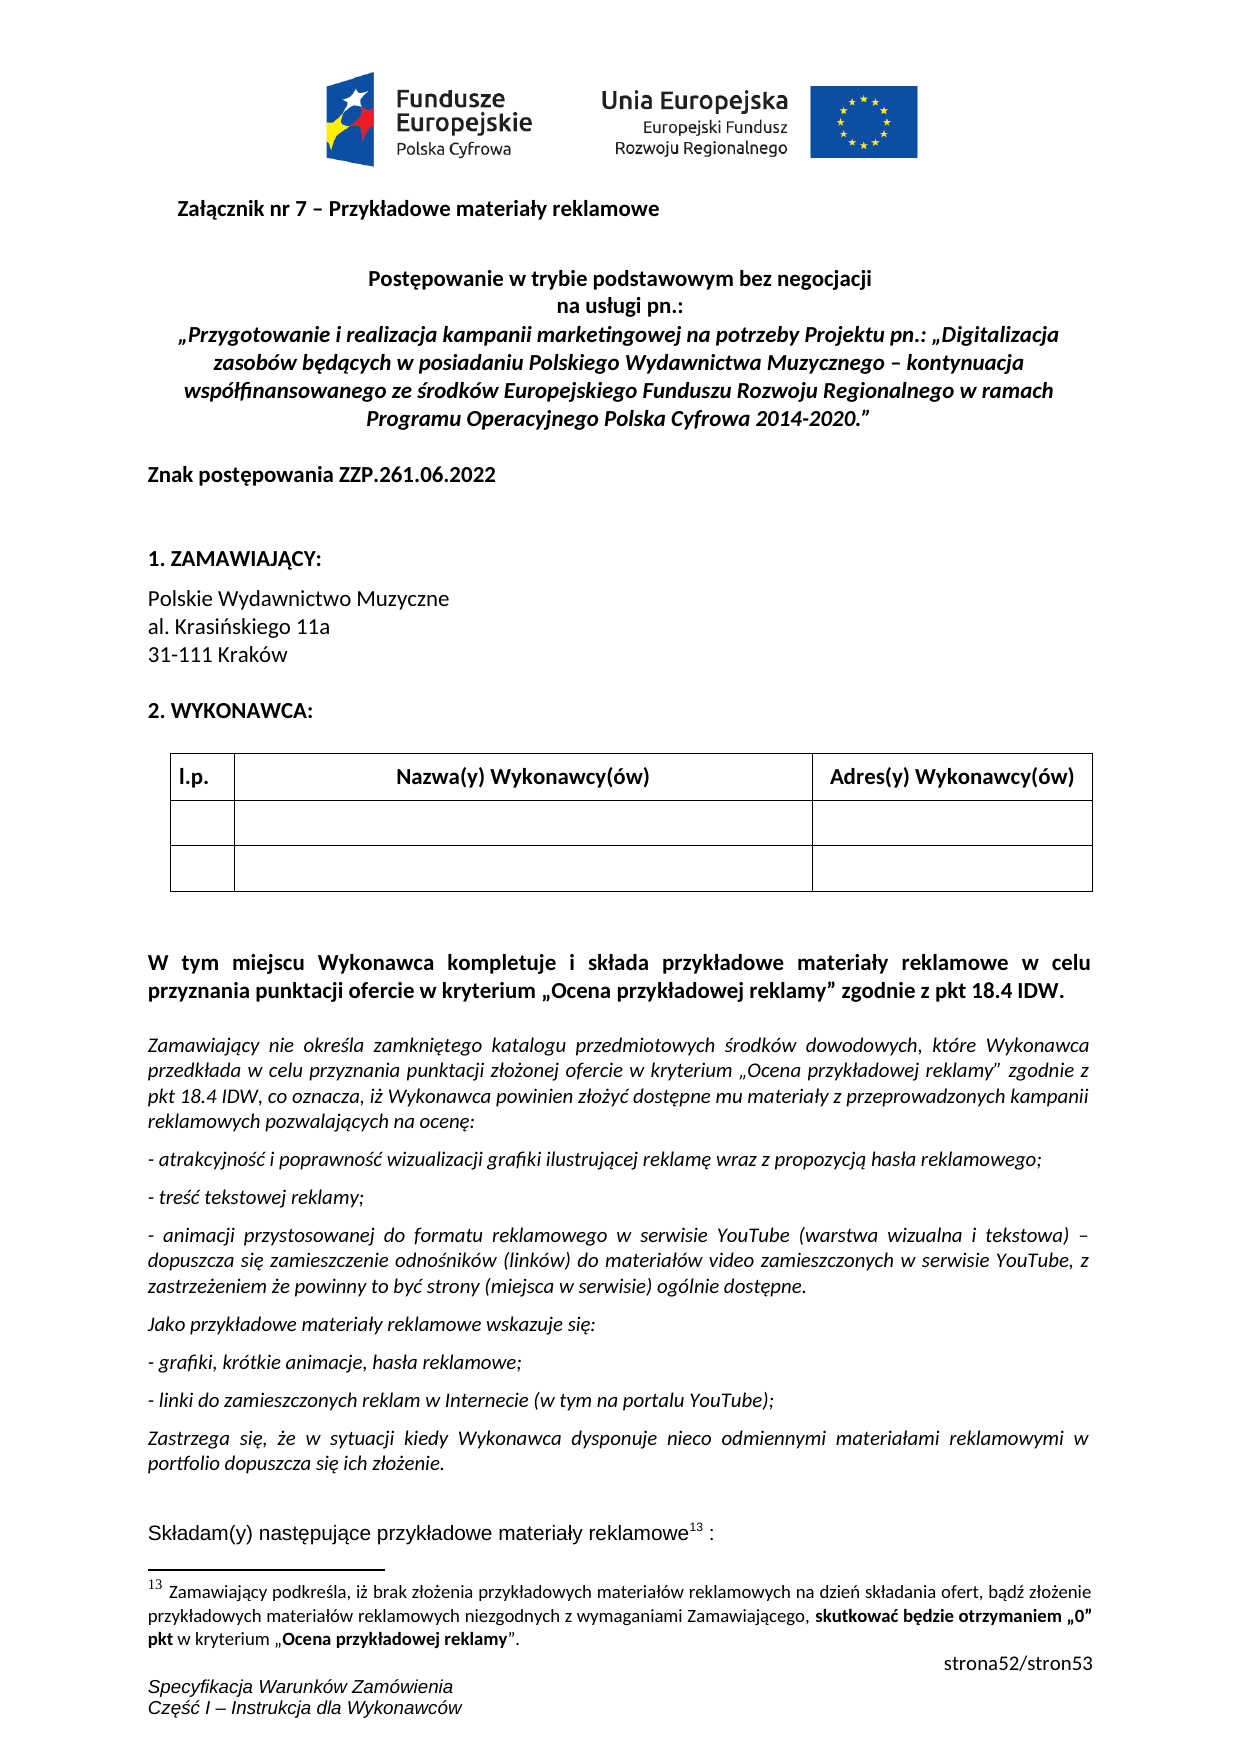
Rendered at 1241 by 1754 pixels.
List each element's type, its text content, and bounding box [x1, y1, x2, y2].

text Jako przykładowe materiały reklamowe wskazuje się: [148, 1311, 1093, 1336]
table_cell [813, 846, 1092, 891]
text - animacji przystosowanej do formatu reklamowego w serwisie YouTube (warstwa wizualna i tekstowa) – dopuszcza się zamieszczenie odnośników (linków) do materiałów video zamieszczonych w serwisie YouTube, z zastrzeżeniem że powinny to być strony (miejsca w serwisie) ogólnie dostępne. [148, 1222, 1093, 1298]
table_cell [171, 846, 234, 891]
text na usługi pn.: [148, 292, 1093, 320]
text 1. ZAMAWIAJĄCY: [148, 544, 1093, 572]
subtitle Załącznik nr 7 – Przykładowe materiały reklamowe [177, 194, 1093, 222]
text Polskie Wydawnictwo Muzyczne [148, 584, 1093, 612]
table_cell [235, 801, 812, 845]
text Zastrzega się, że w sytuacji kiedy Wykonawca dysponuje nieco odmiennymi materiałami reklamowymi w portfolio dopuszcza się ich złożenie. [148, 1425, 1093, 1476]
picture [309, 29, 931, 195]
text Zamawiający nie określa zamkniętego katalogu przedmiotowych środków dowodowych, które Wykonawca przedkłada w celu przyznania punktacji złożonej ofercie w kryterium „Ocena przykładowej reklamy” zgodnie z pkt 18.4 IDW, co oznacza, iż Wykonawca powinien złożyć dostępne mu materiały z przeprowadzonych kampanii reklamowych pozwalających na ocenę: [148, 1032, 1093, 1134]
table_cell [235, 846, 812, 891]
text W tym miejscu Wykonawca kompletuje i składa przykładowe materiały reklamowe w celu przyznania punktacji ofercie w kryterium „Ocena przykładowej reklamy” zgodnie z pkt 18.4 IDW. [148, 948, 1093, 1004]
text - atrakcyjność i poprawność wizualizacji grafiki ilustrującej reklamę wraz z propozycją hasła reklamowego; [148, 1146, 1093, 1172]
text 31-111 Kraków [148, 640, 1093, 668]
text al. Krasińskiego 11a [148, 612, 1093, 640]
table_cell [171, 801, 234, 845]
text Postępowanie w trybie podstawowym bez negocjacji [148, 264, 1093, 292]
table_header Adres(y) Wykonawcy(ów) [813, 754, 1092, 800]
text Składam(y) następujące przykładowe materiały reklamowe : [148, 1520, 1093, 1544]
table_header Nazwa(y) Wykonawcy(ów) [235, 754, 812, 800]
text - linki do zamieszczonych reklam w Internecie (w tym na portalu YouTube); [148, 1387, 1093, 1412]
text 2. WYKONAWCA: [148, 696, 1093, 724]
text - treść tekstowej reklamy; [148, 1184, 1093, 1210]
text - grafiki, krótkie animacje, hasła reklamowe; [148, 1349, 1093, 1374]
table_header l.p. [171, 754, 234, 800]
table_cell [813, 801, 1092, 845]
text Znak postępowania ZZP.261.06.2022 [148, 460, 1093, 488]
text „Przygotowanie i realizacja kampanii marketingowej na potrzeby Projektu pn.: „Digitalizacja zasobów będących w posiadaniu Polskiego Wydawnictwa Muzycznego – kontynuacja współfinansowanego ze środków Europejskiego Funduszu Rozwoju Regionalnego w ramach Programu Operacyjnego Polska Cyfrowa 2014-2020.” [148, 320, 1093, 432]
